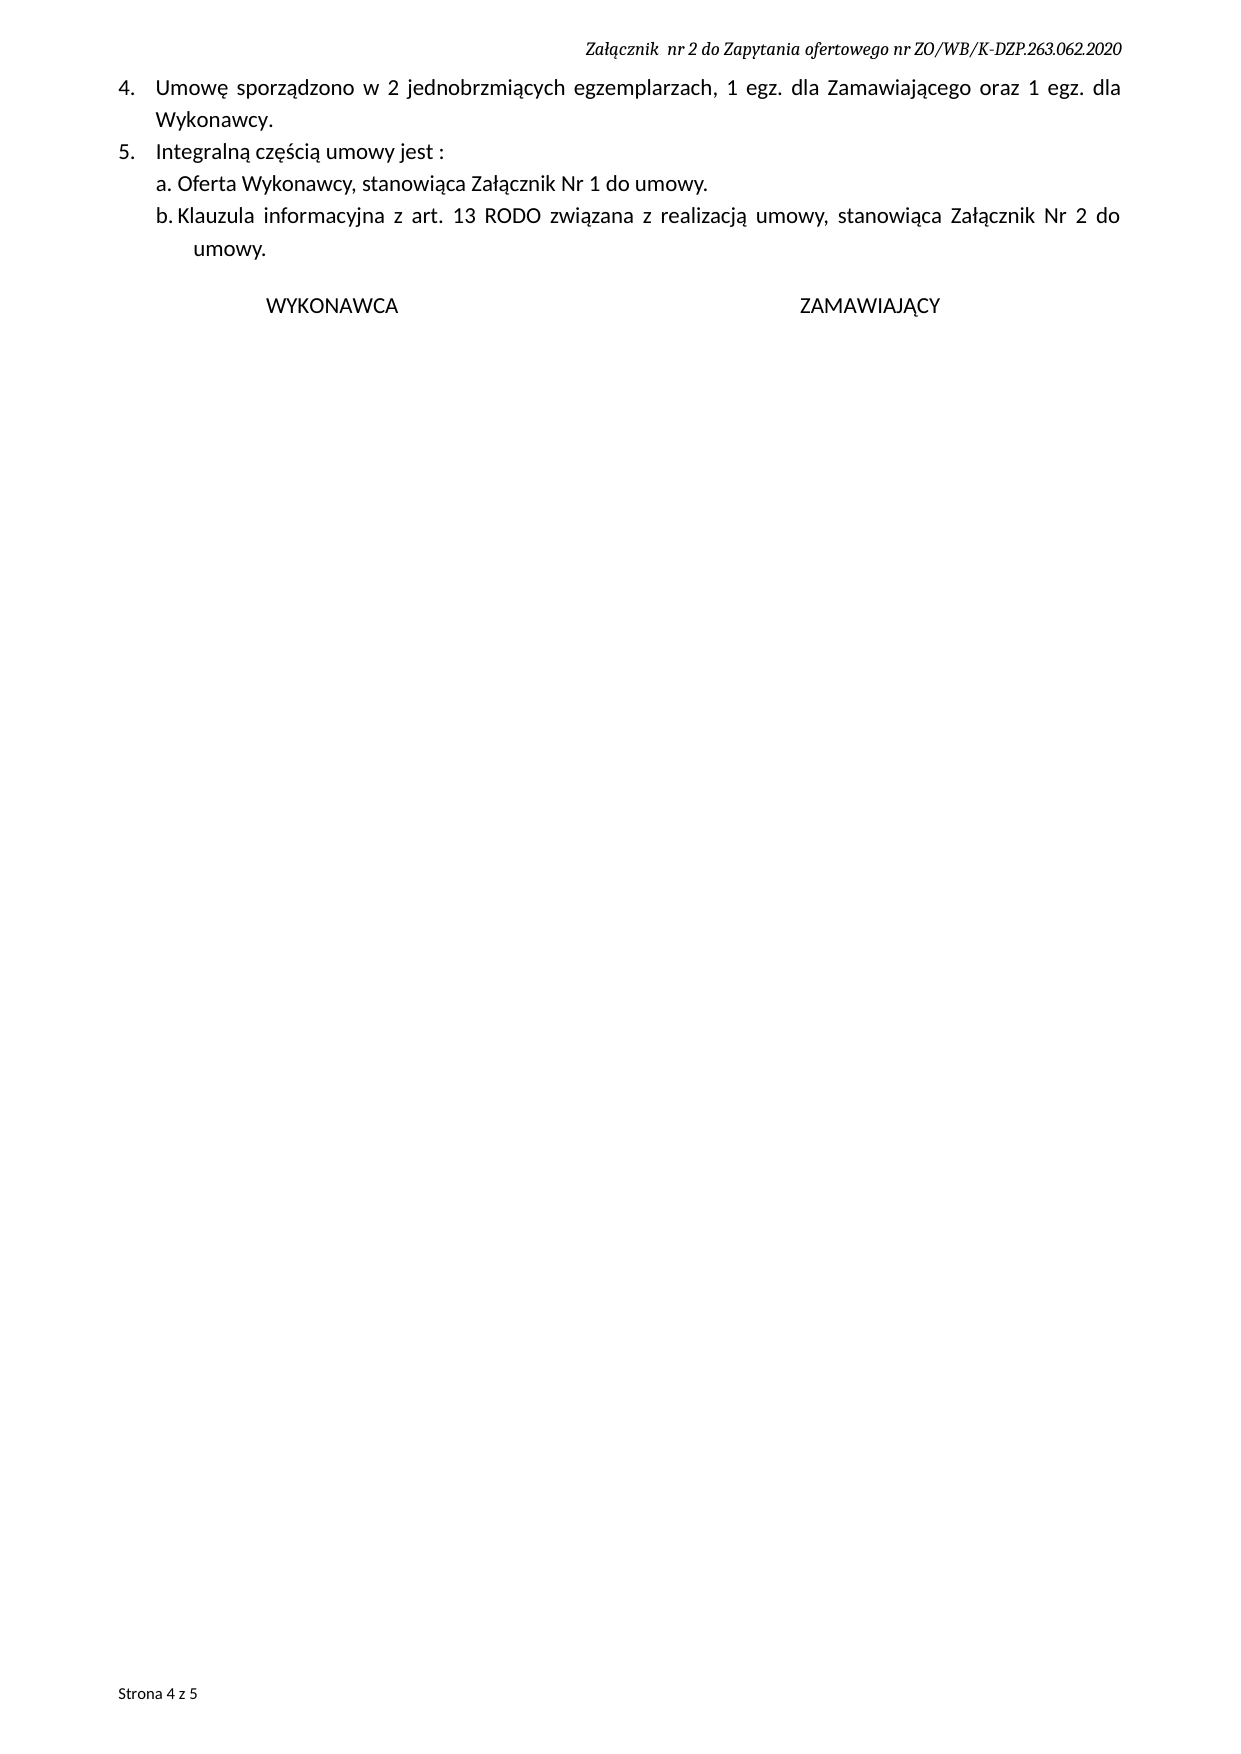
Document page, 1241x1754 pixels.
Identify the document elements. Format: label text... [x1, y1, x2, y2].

list Umowę sporządzono w 2 jednobrzmiących egzemplarzach, 1 egz. dla Zamawiającego oraz 1 egz. dla Wykonawcy. [118, 73, 1122, 133]
list Oferta Wykonawcy, stanowiąca Załącznik Nr 1 do umowy. [156, 169, 1122, 197]
list Integralną częścią umowy jest : [118, 137, 1122, 165]
list Klauzula informacyjna z art. 13 RODO związana z realizacją umowy, stanowiąca Załącznik Nr 2 do umowy. [156, 202, 1122, 262]
subtitle WYKONAWCA ZAMAWIAJĄCY [118, 291, 1122, 319]
